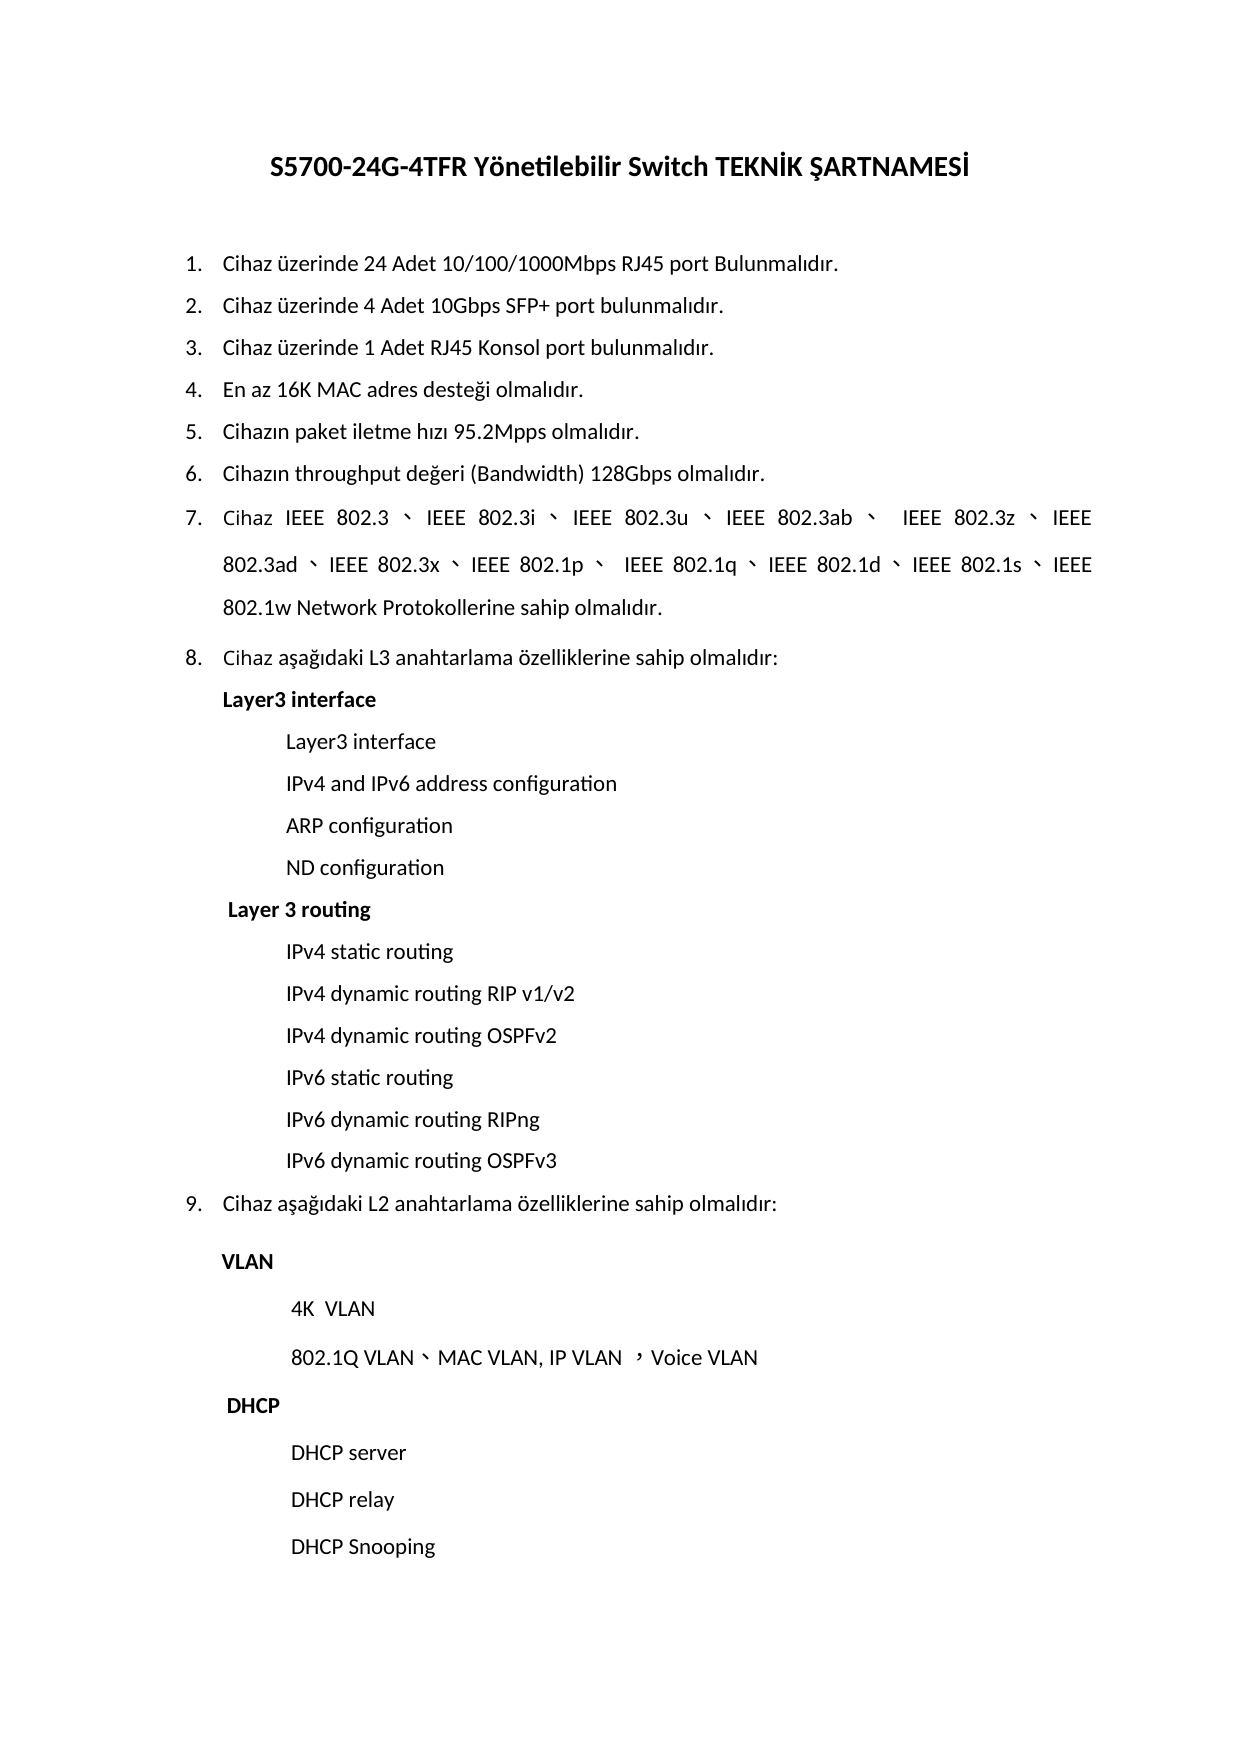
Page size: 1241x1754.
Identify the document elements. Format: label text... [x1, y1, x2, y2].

text 4K VLAN [185, 1294, 1093, 1322]
list Cihaz aşağıdaki L2 anahtarlama özelliklerine sahip olmalıdır: [185, 1189, 1093, 1217]
list Cihazın paket iletme hızı 95.2Mpps olmalıdır. [185, 417, 1093, 445]
list IPv6 static routing [223, 1063, 1093, 1091]
list Cihaz aşağıdaki L3 anahtarlama özelliklerine sahip olmalıdır: [185, 643, 1093, 671]
list IPv6 dynamic routing RIPng [223, 1105, 1093, 1133]
list IPv4 and IPv6 address configuration [223, 769, 1093, 797]
list Cihaz üzerinde 24 Adet 10/100/1000Mbps RJ45 port Bulunmalıdır. [185, 249, 1093, 277]
list En az 16K MAC adres desteği olmalıdır. [185, 375, 1093, 403]
text S5700-24G-4TFR Yönetilebilir Switch TEKNİK ŞARTNAMESİ [148, 148, 1093, 183]
text 802.1Q VLAN、MAC VLAN, IP VLAN ，Voice VLAN [185, 1341, 1093, 1372]
list IPv4 static routing [223, 937, 1093, 965]
list IPv4 dynamic routing OSPFv2 [223, 1021, 1093, 1049]
text DHCP Snooping [185, 1532, 1093, 1560]
list Cihazın throughput değeri (Bandwidth) 128Gbps olmalıdır. [185, 459, 1093, 487]
list IPv4 dynamic routing RIP v1/v2 [223, 979, 1093, 1007]
text DHCP relay [185, 1485, 1093, 1513]
list Layer3 interface [223, 727, 1093, 755]
list Cihaz üzerinde 4 Adet 10Gbps SFP+ port bulunmalıdır. [185, 291, 1093, 319]
text VLAN [185, 1247, 1093, 1275]
list Layer 3 routing [223, 895, 1093, 923]
text DHCP [185, 1391, 1093, 1419]
list Cihaz IEEE 802.3、IEEE 802.3i、IEEE 802.3u、IEEE 802.3ab、 IEEE 802.3z、IEEE 802.3ad、IEEE 802.3x、IEEE 802.1p、 IEEE 802.1q、IEEE 802.1d、IEEE 802.1s、IEEE 802.1w Network Protokollerine sahip olmalıdır. [185, 501, 1093, 621]
list ARP configuration [223, 811, 1093, 839]
list ND configuration [223, 853, 1093, 881]
list Layer3 interface [223, 685, 1093, 713]
list IPv6 dynamic routing OSPFv3 [223, 1147, 1093, 1175]
text DHCP server [185, 1438, 1093, 1466]
list Cihaz üzerinde 1 Adet RJ45 Konsol port bulunmalıdır. [185, 333, 1093, 361]
